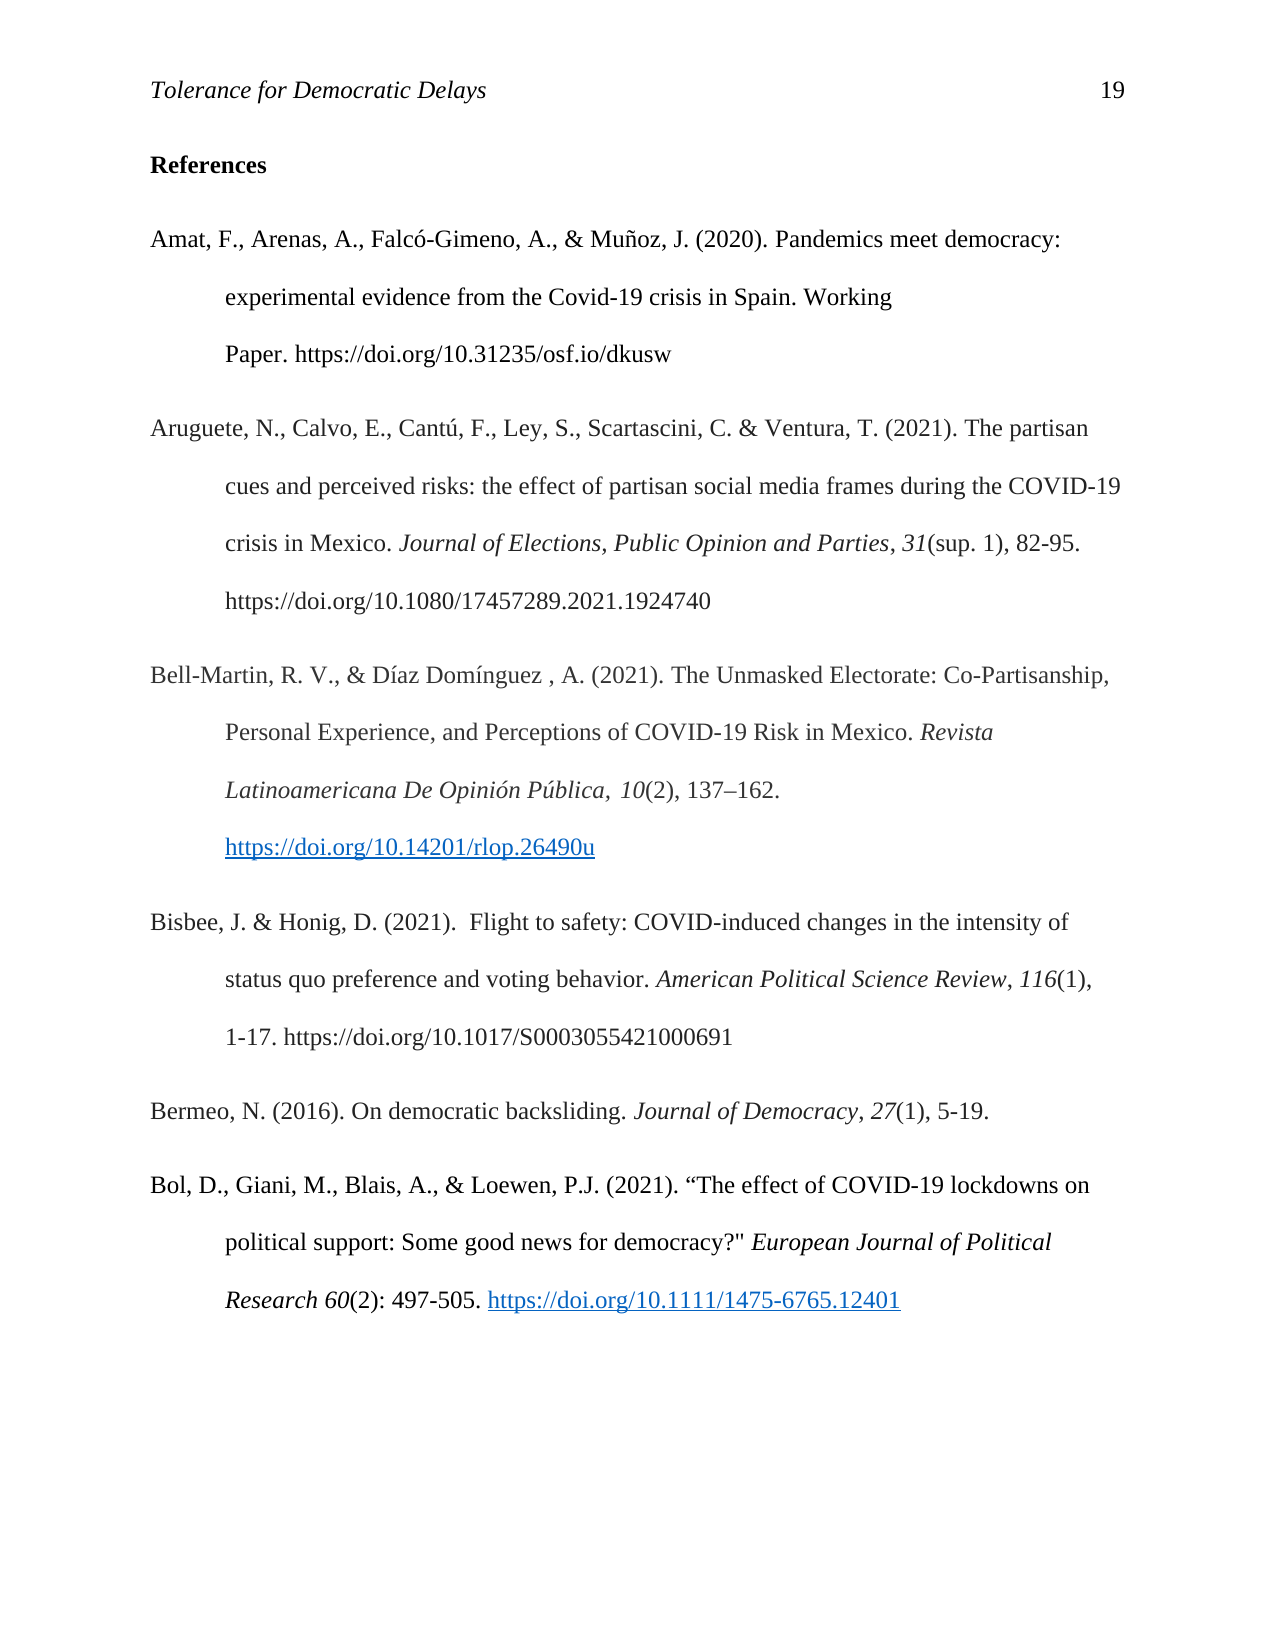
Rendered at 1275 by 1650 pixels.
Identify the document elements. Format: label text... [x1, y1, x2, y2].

text Bell-Martin, R. V., & Díaz Domínguez , A. (2021). The Unmasked Electorate: Co-Partisanship, Personal Experience, and Perceptions of COVID-19 Risk in Mexico. Revista Latinoamericana De Opinión Pública, 10(2), 137–162. https://doi.org/10.14201/rlop.26490u [150, 660, 1125, 861]
text Aruguete, N., Calvo, E., Cantú, F., Ley, S., Scartascini, C. & Ventura, T. (2021). The partisan cues and perceived risks: the effect of partisan social media frames during the COVID-19 crisis in Mexico. Journal of Elections, Public Opinion and Parties, 31(sup. 1), 82-95. https://doi.org/10.1080/17457289.2021.1924740 [150, 413, 1125, 614]
text Amat, F., Arenas, A., Falcó-Gimeno, A., & Muñoz, J. (2020). Pandemics meet democracy: experimental evidence from the Covid-19 crisis in Spain. Working Paper. https://doi.org/10.31235/osf.io/dkusw [150, 224, 1125, 368]
text Bol, D., Giani, M., Blais, A., & Loewen, P.J. (2021). “The effect of COVID‐19 lockdowns on political support: Some good news for democracy?" European Journal of Political Research 60(2): 497-505. https://doi.org/10.1111/1475-6765.12401 [150, 1170, 1125, 1314]
text Bermeo, N. (2016). On democratic backsliding. Journal of Democracy, 27(1), 5-19. [150, 1096, 1125, 1124]
text References [150, 150, 1125, 179]
text Bisbee, J. & Honig, D. (2021). Flight to safety: COVID-induced changes in the intensity of status quo preference and voting behavior. American Political Science Review, 116(1), 1-17. https://doi.org/10.1017/S0003055421000691 [150, 907, 1125, 1050]
